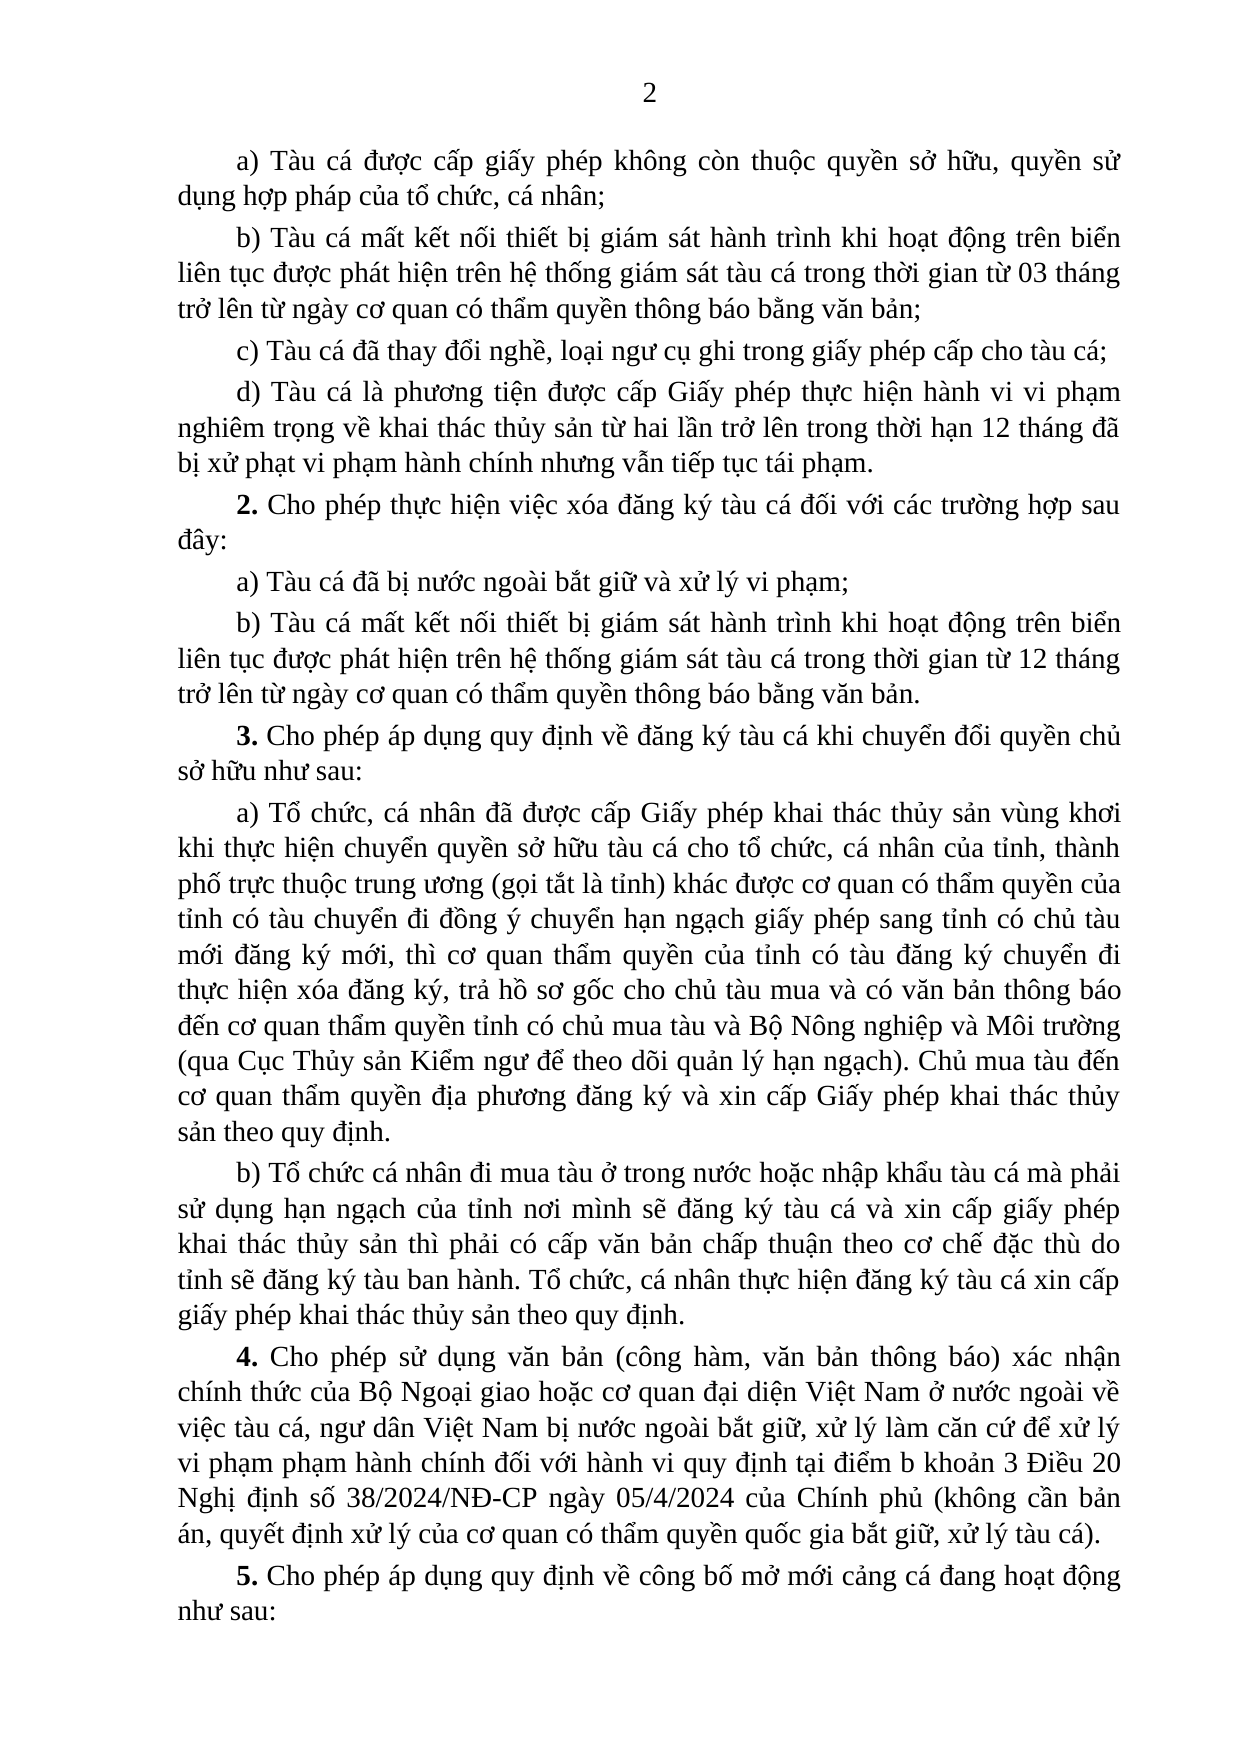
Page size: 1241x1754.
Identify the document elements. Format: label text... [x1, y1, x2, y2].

text b) Tàu cá mất kết nối thiết bị giám sát hành trình khi hoạt động trên biển liên tục được phát hiện trên hệ thống giám sát tàu cá trong thời gian từ 03 tháng trở lên từ ngày cơ quan có thẩm quyền thông báo bằng văn bản; [177, 219, 1122, 325]
text 5. Cho phép áp dụng quy định về công bố mở mới cảng cá đang hoạt động như sau: [177, 1557, 1122, 1627]
text b) Tổ chức cá nhân đi mua tàu ở trong nước hoặc nhập khẩu tàu cá mà phải sử dụng hạn ngạch của tỉnh nơi mình sẽ đăng ký tàu cá và xin cấp giấy phép khai thác thủy sản thì phải có cấp văn bản chấp thuận theo cơ chế đặc thù do tỉnh sẽ đăng ký tàu ban hành. Tổ chức, cá nhân thực hiện đăng ký tàu cá xin cấp giấy phép khai thác thủy sản theo quy định. [177, 1154, 1122, 1332]
text a) Tàu cá được cấp giấy phép không còn thuộc quyền sở hữu, quyền sử dụng hợp pháp của tổ chức, cá nhân; [177, 142, 1122, 213]
text 3. Cho phép áp dụng quy định về đăng ký tàu cá khi chuyển đổi quyền chủ sở hữu như sau: [177, 717, 1122, 788]
text 2. Cho phép thực hiện việc xóa đăng ký tàu cá đối với các trường hợp sau đây: [177, 486, 1122, 557]
text a) Tàu cá đã bị nước ngoài bắt giữ và xử lý vi phạm; [177, 563, 1122, 598]
text b) Tàu cá mất kết nối thiết bị giám sát hành trình khi hoạt động trên biển liên tục được phát hiện trên hệ thống giám sát tàu cá trong thời gian từ 12 tháng trở lên từ ngày cơ quan có thẩm quyền thông báo bằng văn bản. [177, 604, 1122, 711]
text 4. Cho phép sử dụng văn bản (công hàm, văn bản thông báo) xác nhận chính thức của Bộ Ngoại giao hoặc cơ quan đại diện Việt Nam ở nước ngoài về việc tàu cá, ngư dân Việt Nam bị nước ngoài bắt giữ, xử lý làm căn cứ để xử lý vi phạm phạm hành chính đối với hành vi quy định tại điểm b khoản 3 Điều 20 Nghị định số 38/2024/NĐ-CP ngày 05/4/2024 của Chính phủ (không cần bản án, quyết định xử lý của cơ quan có thẩm quyền quốc gia bắt giữ, xử lý tàu cá). [177, 1338, 1122, 1550]
text c) Tàu cá đã thay đổi nghề, loại ngư cụ ghi trong giấy phép cấp cho tàu cá; [177, 332, 1122, 367]
text a) Tổ chức, cá nhân đã được cấp Giấy phép khai thác thủy sản vùng khơi khi thực hiện chuyển quyền sở hữu tàu cá cho tổ chức, cá nhân của tỉnh, thành phố trực thuộc trung ương (gọi tắt là tỉnh) khác được cơ quan có thẩm quyền của tỉnh có tàu chuyển đi đồng ý chuyển hạn ngạch giấy phép sang tỉnh có chủ tàu mới đăng ký mới, thì cơ quan thẩm quyền của tỉnh có tàu đăng ký chuyển đi thực hiện xóa đăng ký, trả hồ sơ gốc cho chủ tàu mua và có văn bản thông báo đến cơ quan thẩm quyền tỉnh có chủ mua tàu và Bộ Nông nghiệp và Môi trường (qua Cục Thủy sản Kiểm ngư để theo dõi quản lý hạn ngạch). Chủ mua tàu đến cơ quan thẩm quyền địa phương đăng ký và xin cấp Giấy phép khai thác thủy sản theo quy định. [177, 794, 1122, 1148]
text d) Tàu cá là phương tiện được cấp Giấy phép thực hiện hành vi vi phạm nghiêm trọng về khai thác thủy sản từ hai lần trở lên trong thời hạn 12 tháng đã bị xử phạt vi phạm hành chính nhưng vẫn tiếp tục tái phạm. [177, 373, 1122, 479]
